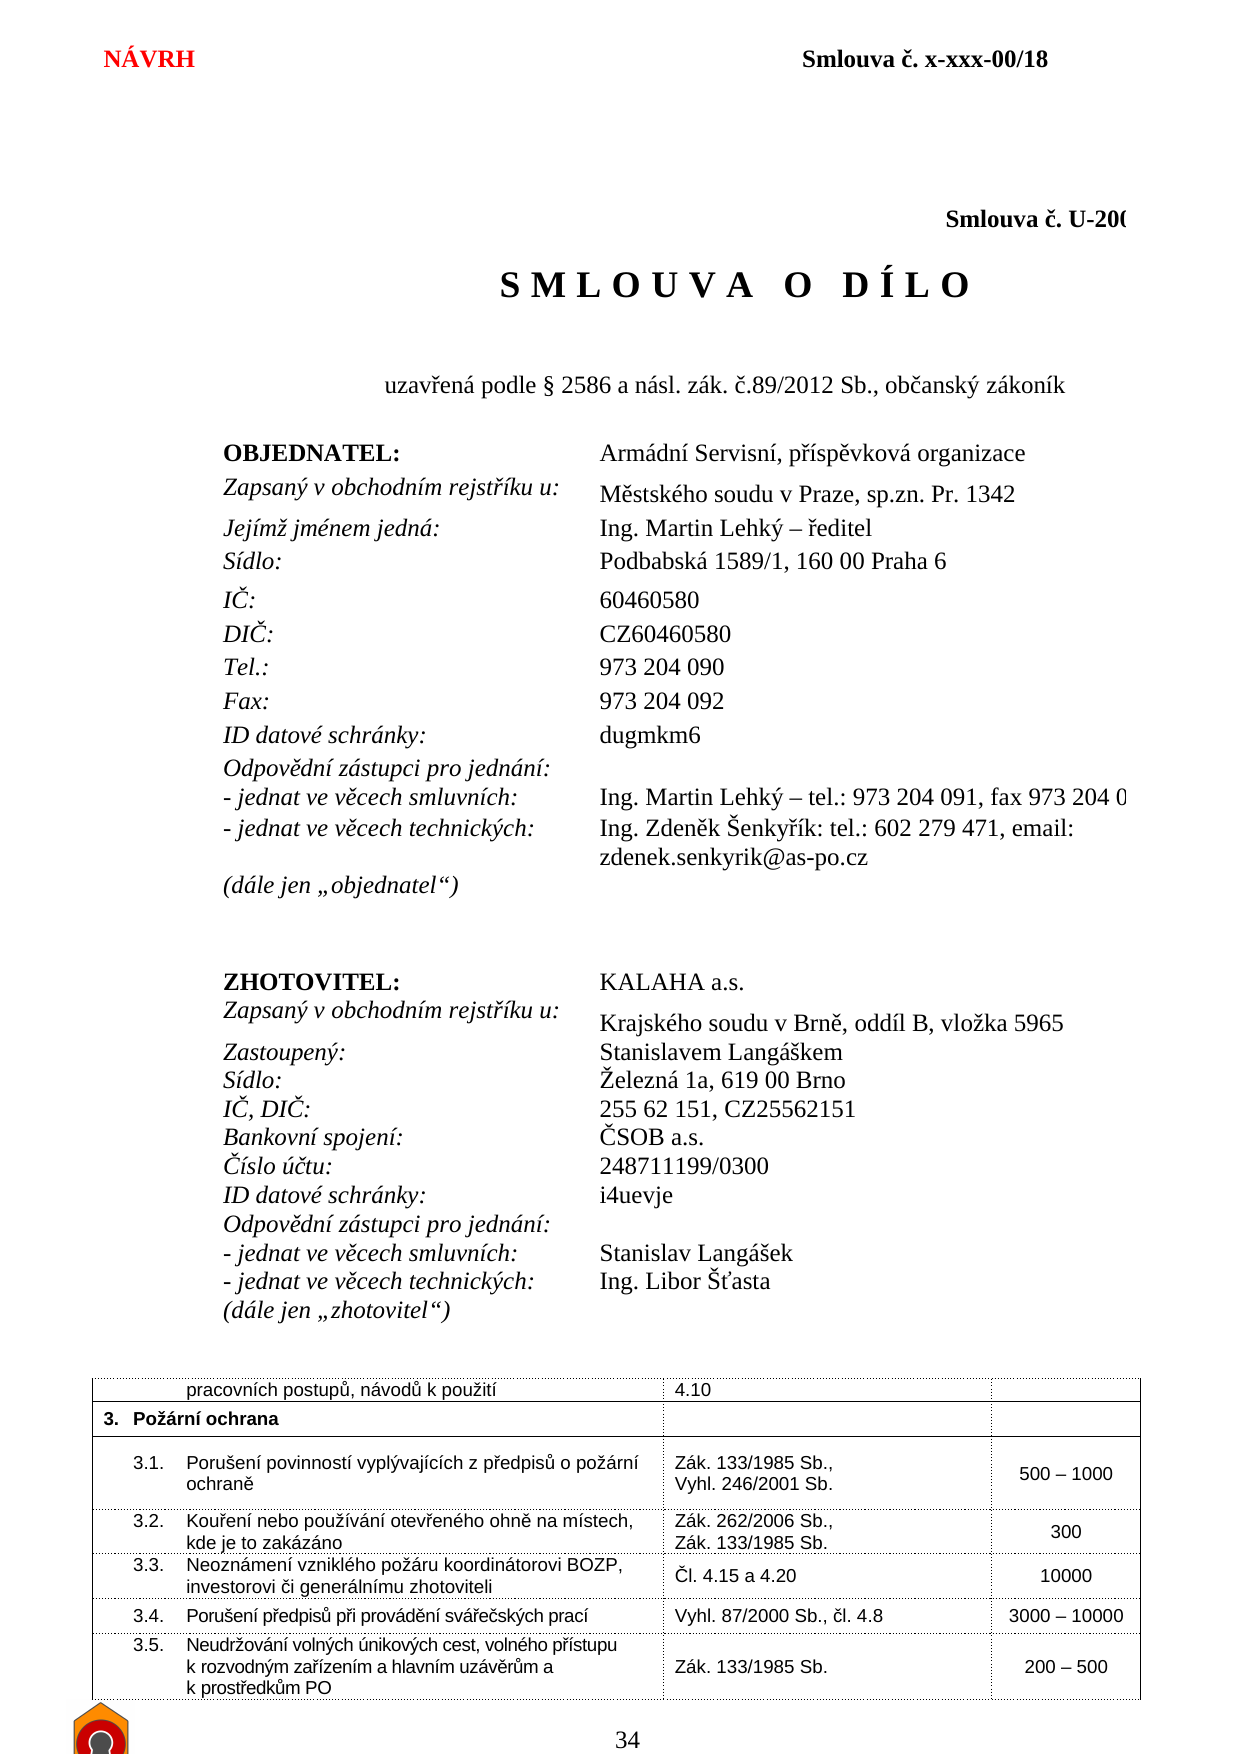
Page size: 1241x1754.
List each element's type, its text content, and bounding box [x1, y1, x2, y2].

table_cell Kouření nebo používání otevřeného ohně na místech, kde je to zakázáno [93, 1509, 663, 1553]
picture [65, 1699, 136, 1754]
table_cell [992, 1402, 1140, 1436]
table_cell Čl. 4.15 a 4.20 [663, 1553, 992, 1597]
table_cell 500 – 1000 [992, 1378, 1140, 1401]
table_cell 200 – 500 [992, 1633, 1140, 1698]
table_cell Nedodržování stanovených technologických a pracovních postupů, návodů k použití [93, 1378, 663, 1401]
table_cell Zák. 133/1985 Sb., Vyhl. 246/2001 Sb. [663, 1437, 992, 1509]
table_cell [663, 1402, 992, 1436]
table_cell Porušení povinností vyplývajících z předpisů o požární ochraně [93, 1437, 663, 1509]
table_cell Požární ochrana [93, 1402, 663, 1436]
table_cell 10000 [992, 1553, 1140, 1597]
table_cell Zák. 262/2006 Sb., Zák. 133/1985 Sb. [663, 1509, 992, 1553]
table_cell 3000 – 10000 [992, 1598, 1140, 1633]
table_cell Neudržování volných únikových cest, volného přístupu k rozvodným zařízením a hlavním uzávěrům a k prostředkům PO [93, 1633, 663, 1698]
table_cell 300 [992, 1509, 1140, 1553]
table_cell Porušení předpisů při provádění svářečských prací [93, 1598, 663, 1633]
table_cell 500 – 1000 [992, 1437, 1140, 1509]
table_cell Neoznámení vzniklého požáru koordinátorovi BOZP, investorovi či generálnímu zhotoviteli [93, 1553, 663, 1597]
table_cell Provozní dokumentace, čl. 4.9 a 4.10 [663, 1378, 992, 1401]
table_cell Vyhl. 87/2000 Sb., čl. 4.8 [663, 1598, 992, 1633]
table_cell Zák. 133/1985 Sb. [663, 1633, 992, 1698]
